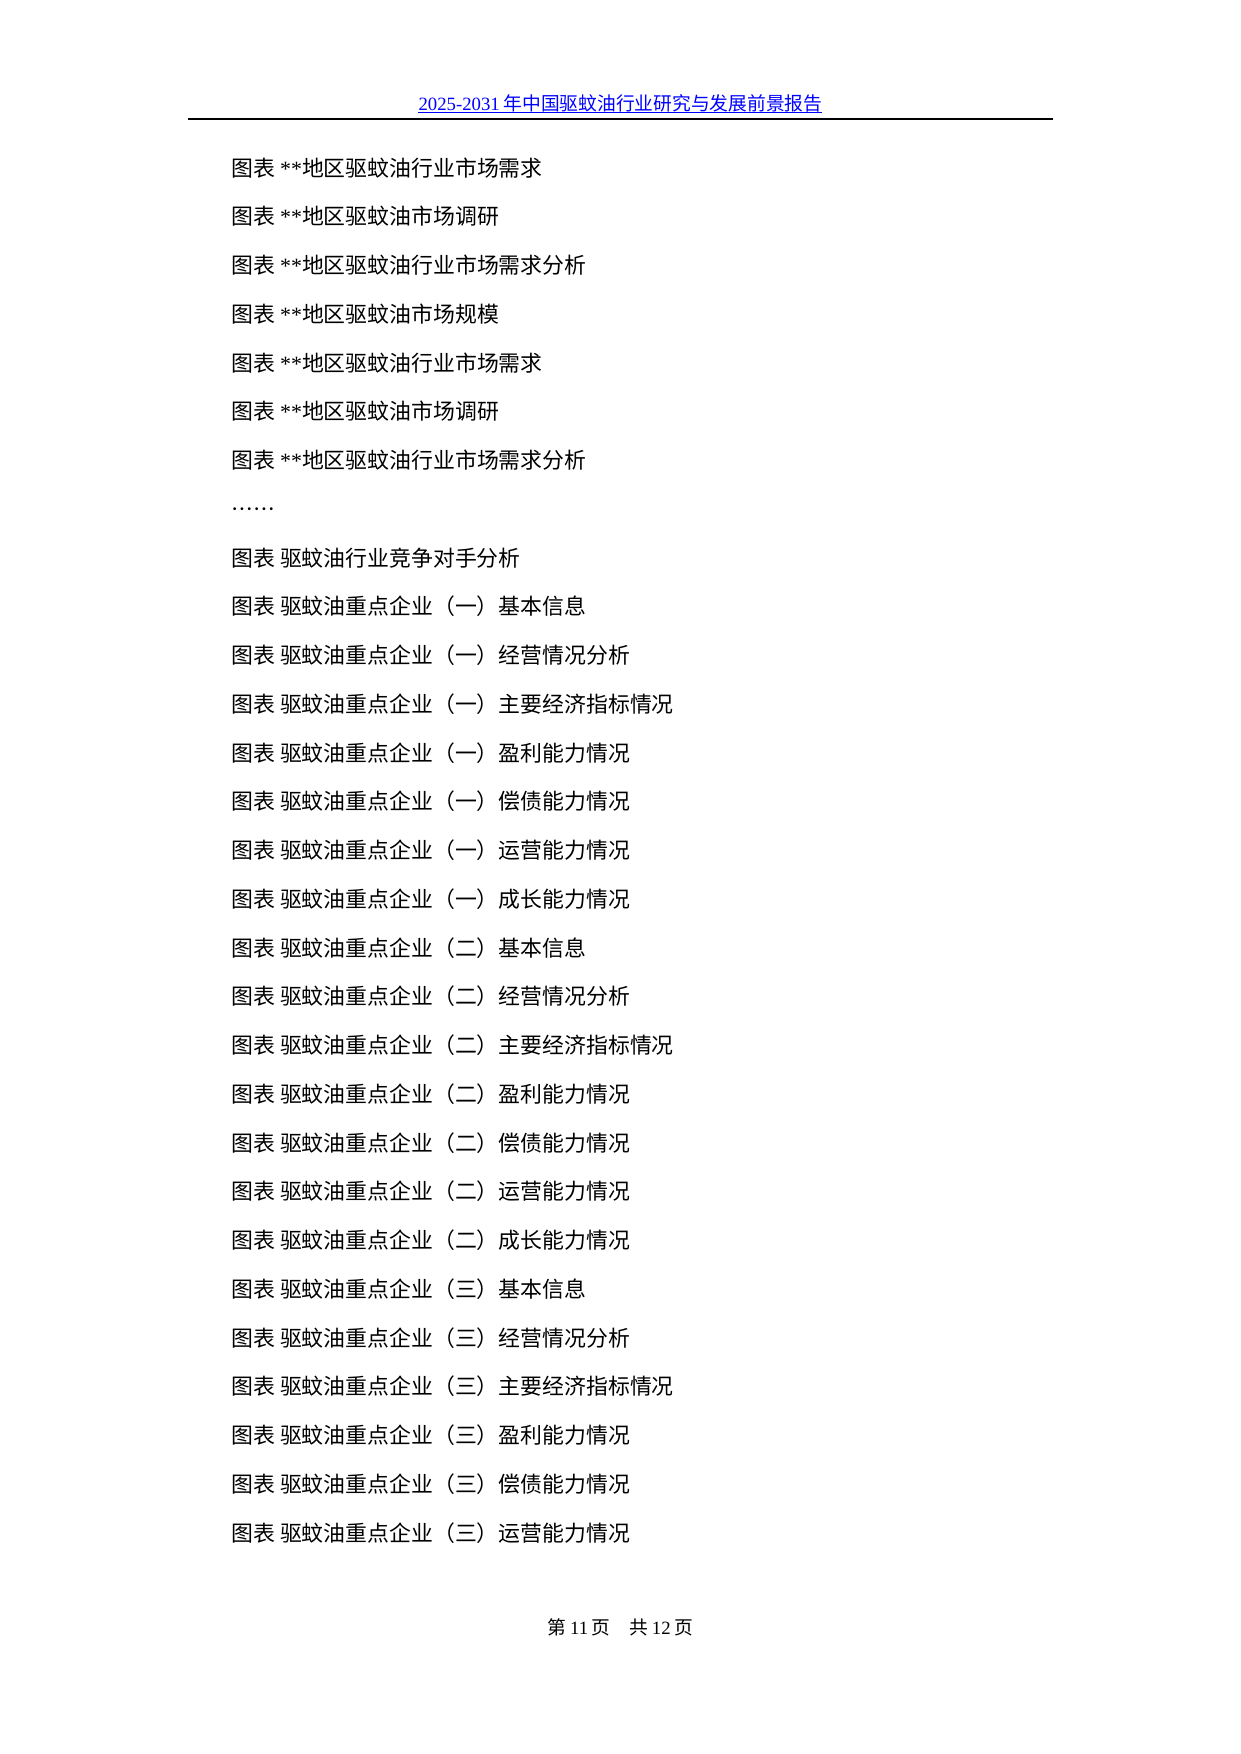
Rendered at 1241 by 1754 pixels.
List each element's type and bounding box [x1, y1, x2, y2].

text [187, 150, 1053, 1548]
